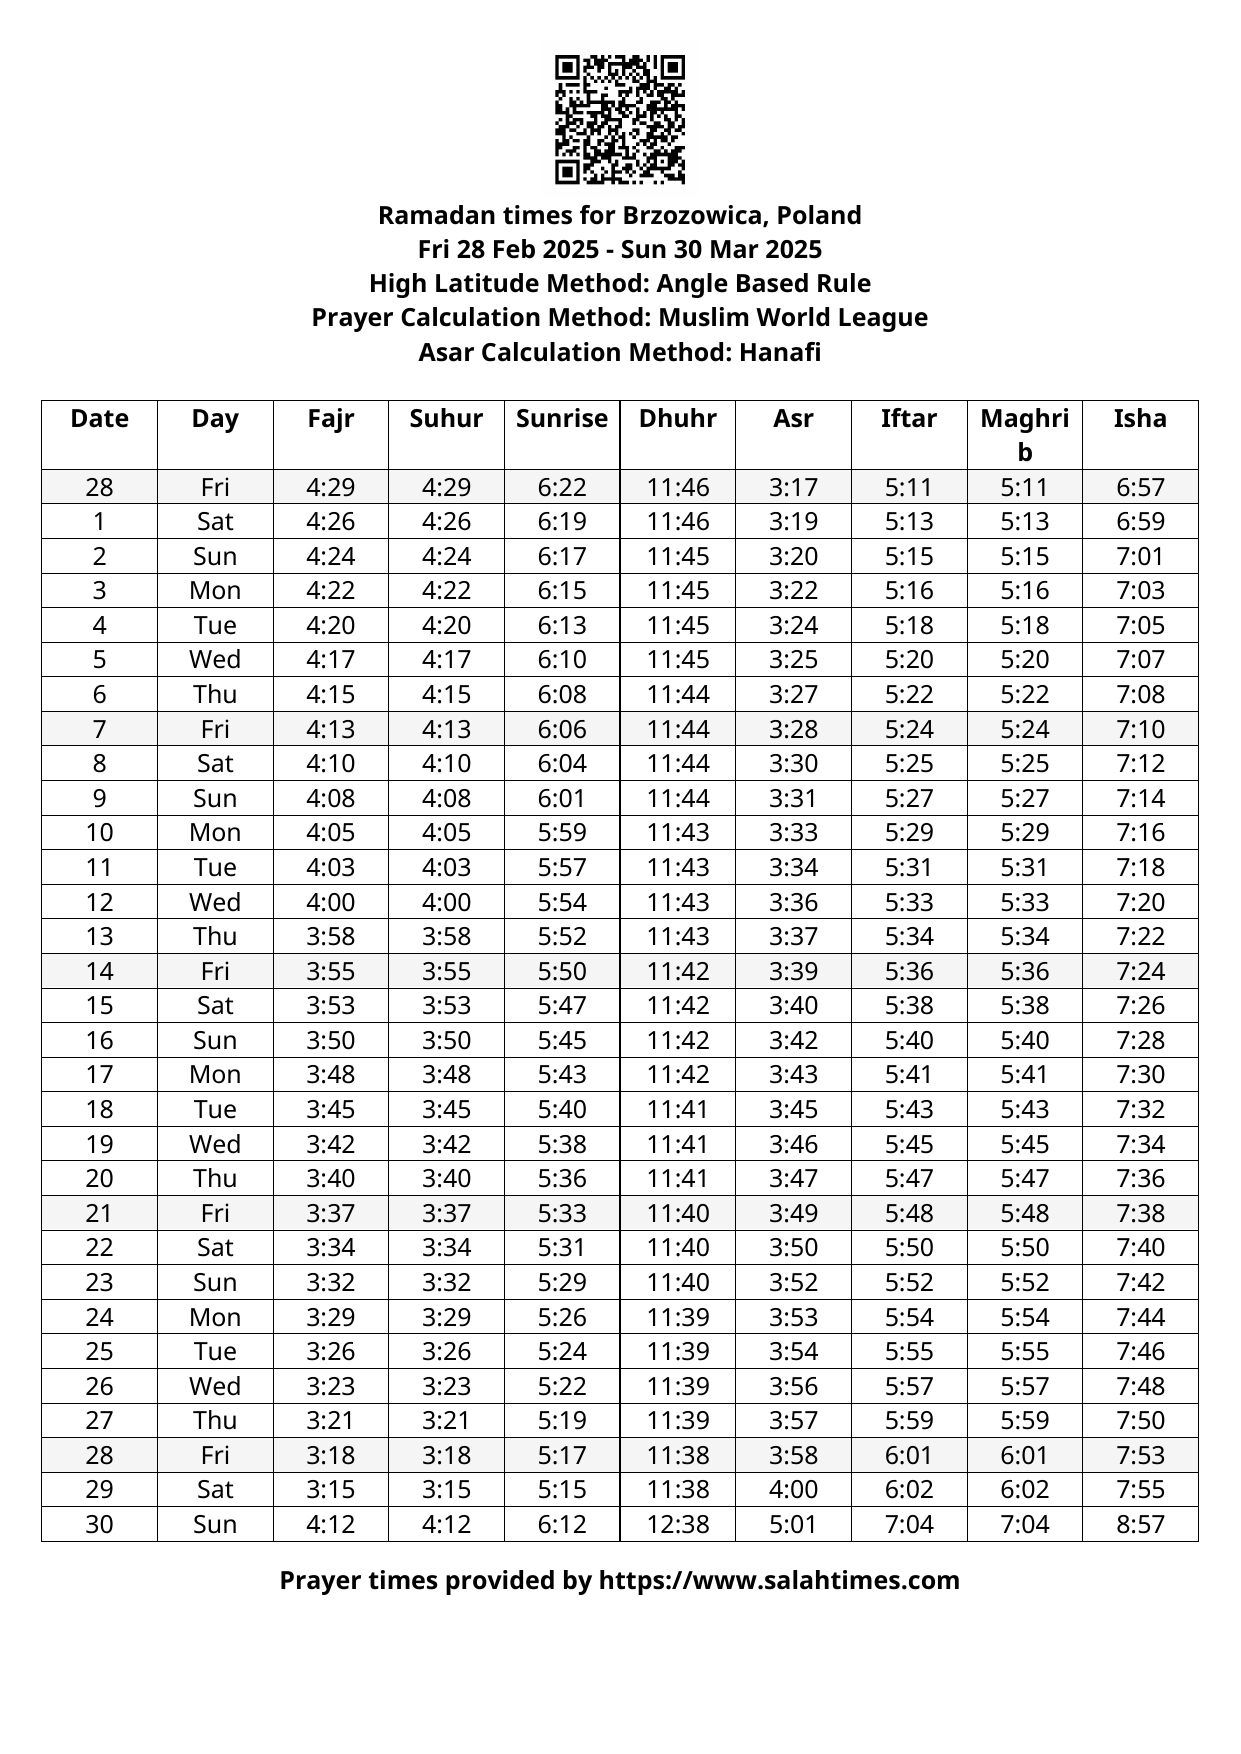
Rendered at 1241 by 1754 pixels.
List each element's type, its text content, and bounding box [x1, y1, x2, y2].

table_cell 3:26 [389, 1334, 504, 1368]
table_cell 3:25 [736, 643, 851, 676]
table_cell Wed [158, 1127, 273, 1160]
table_cell 11:41 [621, 1161, 735, 1195]
table_cell 5:17 [505, 1438, 619, 1472]
table_cell 11:39 [621, 1300, 735, 1333]
table_cell 3:24 [736, 608, 851, 642]
table_cell 5:54 [852, 1300, 967, 1333]
table_cell 3:47 [736, 1161, 851, 1195]
table_cell 11:39 [621, 1369, 735, 1402]
table_cell 5:01 [736, 1507, 851, 1541]
table_cell 6:59 [1083, 504, 1198, 538]
table_cell 3:18 [389, 1438, 504, 1472]
table_cell 3:49 [736, 1196, 851, 1229]
table_cell 3:30 [736, 746, 851, 780]
table_cell 7:26 [1083, 989, 1198, 1022]
table_cell 6:12 [505, 1507, 619, 1541]
table_cell 7:14 [1083, 781, 1198, 814]
table_cell 5:38 [968, 989, 1082, 1022]
table_cell 4:15 [274, 677, 388, 711]
table_cell 11:38 [621, 1438, 735, 1472]
table_cell 7:34 [1083, 1127, 1198, 1160]
table_cell 4:22 [274, 574, 388, 607]
table_cell Sat [158, 746, 273, 780]
table_cell 5:20 [968, 643, 1082, 676]
table_cell 3:58 [736, 1438, 851, 1472]
table_cell Tue [158, 608, 273, 642]
table_cell 5:15 [852, 539, 967, 572]
table_cell 10 [42, 816, 157, 849]
table_cell 11:43 [621, 919, 735, 953]
table_cell 13 [42, 919, 157, 953]
table_cell 6:04 [505, 746, 619, 780]
table_cell 3:50 [736, 1231, 851, 1264]
table_cell 4:26 [274, 504, 388, 538]
table_cell 3:17 [736, 470, 851, 503]
table_cell 3:29 [274, 1300, 388, 1333]
table_cell 7:04 [852, 1507, 967, 1541]
table_cell 11:42 [621, 989, 735, 1022]
table_cell 15 [42, 989, 157, 1022]
table_cell Fri [158, 712, 273, 745]
table_cell 3:27 [736, 677, 851, 711]
table_cell 3:42 [736, 1023, 851, 1057]
table_cell 2 [42, 539, 157, 572]
table_cell 5:27 [852, 781, 967, 814]
table_cell 5:13 [852, 504, 967, 538]
table_cell 6:13 [505, 608, 619, 642]
table_cell 4:20 [389, 608, 504, 642]
table_cell 7:38 [1083, 1196, 1198, 1229]
table_cell 11:40 [621, 1231, 735, 1264]
table_cell 11 [42, 850, 157, 884]
table_cell 7:10 [1083, 712, 1198, 745]
table_cell 11:43 [621, 816, 735, 849]
table_header Isha [1083, 401, 1198, 469]
table_cell 11:42 [621, 1023, 735, 1057]
table_cell 5:18 [852, 608, 967, 642]
table_cell 5 [42, 643, 157, 676]
table_cell 6:08 [505, 677, 619, 711]
table_cell 3:19 [736, 504, 851, 538]
table_cell 7:48 [1083, 1369, 1198, 1402]
table_cell 11:46 [621, 470, 735, 503]
table_cell Fri [158, 954, 273, 987]
table_cell 11:46 [621, 504, 735, 538]
table_cell 3:32 [274, 1265, 388, 1299]
table_cell 5:13 [968, 504, 1082, 538]
table_cell 7:28 [1083, 1023, 1198, 1057]
table_cell 3:28 [736, 712, 851, 745]
table_cell Sun [158, 1507, 273, 1541]
table_cell 4:29 [274, 470, 388, 503]
table_cell 23 [42, 1265, 157, 1299]
table_cell 11:45 [621, 608, 735, 642]
table_header Suhur [389, 401, 504, 469]
table_cell 3:34 [274, 1231, 388, 1264]
table_cell 5:20 [852, 643, 967, 676]
table_cell 24 [42, 1300, 157, 1333]
table_cell Sat [158, 1231, 273, 1264]
table_cell 8 [42, 746, 157, 780]
table_cell 11:44 [621, 781, 735, 814]
table_cell 3:34 [389, 1231, 504, 1264]
table_cell 5:29 [505, 1265, 619, 1299]
table_cell 3:58 [389, 919, 504, 953]
table_cell 5:47 [505, 989, 619, 1022]
table_cell 3 [42, 574, 157, 607]
table_cell 3:21 [389, 1404, 504, 1437]
table_cell 3:37 [736, 919, 851, 953]
table_cell 27 [42, 1404, 157, 1437]
table_cell 5:47 [968, 1161, 1082, 1195]
table_cell 30 [42, 1507, 157, 1541]
table_cell 21 [42, 1196, 157, 1229]
table_cell 5:50 [968, 1231, 1082, 1264]
table_cell 28 [42, 1438, 157, 1472]
table_cell 3:54 [736, 1334, 851, 1368]
table_cell 5:52 [852, 1265, 967, 1299]
table_cell 7:50 [1083, 1404, 1198, 1437]
table_cell 4:05 [274, 816, 388, 849]
table_cell 5:54 [505, 885, 619, 918]
table_cell Fri [158, 1438, 273, 1472]
table_cell 11:44 [621, 746, 735, 780]
table_header Day [158, 401, 273, 469]
table_cell 5:45 [968, 1127, 1082, 1160]
table_cell 14 [42, 954, 157, 987]
table_cell 5:27 [968, 781, 1082, 814]
table_cell Fri [158, 470, 273, 503]
table_cell 5:57 [505, 850, 619, 884]
table_cell 3:21 [274, 1404, 388, 1437]
table_cell 4:15 [389, 677, 504, 711]
table_cell 5:25 [968, 746, 1082, 780]
table_cell 4:26 [389, 504, 504, 538]
table_cell 7:40 [1083, 1231, 1198, 1264]
table_cell 5:57 [852, 1369, 967, 1402]
table_cell 5:59 [505, 816, 619, 849]
table_cell 5:45 [505, 1023, 619, 1057]
table_cell 26 [42, 1369, 157, 1402]
table_cell 5:26 [505, 1300, 619, 1333]
table_cell 6:10 [505, 643, 619, 676]
table_cell 5:43 [968, 1092, 1082, 1126]
table_cell 3:32 [389, 1265, 504, 1299]
table_cell 3:56 [736, 1369, 851, 1402]
table_cell 5:48 [968, 1196, 1082, 1229]
table_cell 3:53 [274, 989, 388, 1022]
table_cell 6:22 [505, 470, 619, 503]
table_cell 3:45 [736, 1092, 851, 1126]
table_cell 6:57 [1083, 470, 1198, 503]
table_cell 3:36 [736, 885, 851, 918]
table_cell 7:30 [1083, 1058, 1198, 1091]
table_cell 5:22 [968, 677, 1082, 711]
table_cell 11:41 [621, 1092, 735, 1126]
table_cell 5:19 [505, 1404, 619, 1437]
table_cell 4:17 [274, 643, 388, 676]
table_cell 5:31 [852, 850, 967, 884]
table_cell 7:55 [1083, 1473, 1198, 1506]
table_cell Mon [158, 574, 273, 607]
table_cell 3:18 [274, 1438, 388, 1472]
table_cell 7:07 [1083, 643, 1198, 676]
table_cell 5:41 [968, 1058, 1082, 1091]
table_cell 4:00 [274, 885, 388, 918]
table_cell Tue [158, 1334, 273, 1368]
table_cell 3:42 [274, 1127, 388, 1160]
table_cell Thu [158, 1161, 273, 1195]
table_cell 6:02 [968, 1473, 1082, 1506]
table_cell 4:17 [389, 643, 504, 676]
table_cell 5:38 [852, 989, 967, 1022]
table_cell 3:55 [389, 954, 504, 987]
table_cell Sat [158, 989, 273, 1022]
table_cell 5:29 [968, 816, 1082, 849]
table_cell Sun [158, 1265, 273, 1299]
table_cell 7:18 [1083, 850, 1198, 884]
table_cell 5:40 [968, 1023, 1082, 1057]
table_cell 4 [42, 608, 157, 642]
text Prayer times provided by https://www.salahtimes.com [42, 1563, 1198, 1597]
table_cell 4:10 [274, 746, 388, 780]
table_cell 5:50 [852, 1231, 967, 1264]
table_cell 3:40 [274, 1161, 388, 1195]
table_cell 20 [42, 1161, 157, 1195]
table_cell 3:23 [389, 1369, 504, 1402]
table_cell 8:57 [1083, 1507, 1198, 1541]
table_cell 5:11 [968, 470, 1082, 503]
table_cell 6:02 [852, 1473, 967, 1506]
table_header Maghrib [968, 401, 1082, 469]
table_cell 5:33 [505, 1196, 619, 1229]
table_cell Thu [158, 1404, 273, 1437]
table_cell 19 [42, 1127, 157, 1160]
table_header Asr [736, 401, 851, 469]
table_cell 3:48 [389, 1058, 504, 1091]
table_cell 4:20 [274, 608, 388, 642]
table_cell 12 [42, 885, 157, 918]
table_cell 7:20 [1083, 885, 1198, 918]
table_cell 5:36 [852, 954, 967, 987]
table_cell 3:45 [389, 1092, 504, 1126]
table_cell 4:13 [274, 712, 388, 745]
table_cell 3:58 [274, 919, 388, 953]
table_cell 3:15 [274, 1473, 388, 1506]
table_cell 5:15 [968, 539, 1082, 572]
table_cell 7:53 [1083, 1438, 1198, 1472]
table_cell 11:43 [621, 885, 735, 918]
table_cell 3:46 [736, 1127, 851, 1160]
table_cell 4:12 [274, 1507, 388, 1541]
table_cell 3:53 [389, 989, 504, 1022]
table_cell 5:34 [852, 919, 967, 953]
table_cell 5:54 [968, 1300, 1082, 1333]
table_cell Sun [158, 781, 273, 814]
table_cell 7:46 [1083, 1334, 1198, 1368]
table_cell 7:01 [1083, 539, 1198, 572]
table_cell 5:47 [852, 1161, 967, 1195]
table_cell 4:29 [389, 470, 504, 503]
table_cell 3:20 [736, 539, 851, 572]
table_cell Sat [158, 1473, 273, 1506]
table_cell 3:55 [274, 954, 388, 987]
table_cell 5:38 [505, 1127, 619, 1160]
table_cell 4:00 [389, 885, 504, 918]
table_cell 3:39 [736, 954, 851, 987]
table_cell 7:08 [1083, 677, 1198, 711]
table_cell Sun [158, 539, 273, 572]
table_header Date [42, 401, 157, 469]
table_cell 5:36 [505, 1161, 619, 1195]
table_cell 11:40 [621, 1196, 735, 1229]
table_cell 4:03 [389, 850, 504, 884]
table_cell 5:59 [852, 1404, 967, 1437]
table_cell 5:45 [852, 1127, 967, 1160]
table_cell 22 [42, 1231, 157, 1264]
table_cell Wed [158, 885, 273, 918]
table_cell 11:44 [621, 677, 735, 711]
table_header Sunrise [505, 401, 619, 469]
table_cell 5:52 [968, 1265, 1082, 1299]
table_cell 11:42 [621, 954, 735, 987]
table_cell 7:12 [1083, 746, 1198, 780]
table_cell 6:15 [505, 574, 619, 607]
table_cell 5:33 [968, 885, 1082, 918]
table_cell 6:01 [968, 1438, 1082, 1472]
table_cell 5:16 [852, 574, 967, 607]
table_cell 5:52 [505, 919, 619, 953]
table_cell 3:50 [274, 1023, 388, 1057]
table_cell 6:19 [505, 504, 619, 538]
table_cell 7:44 [1083, 1300, 1198, 1333]
table_cell 5:43 [852, 1092, 967, 1126]
table_cell 6 [42, 677, 157, 711]
table_cell 11:45 [621, 539, 735, 572]
table_cell Wed [158, 1369, 273, 1402]
table_cell 11:40 [621, 1265, 735, 1299]
table_cell 4:08 [389, 781, 504, 814]
table_cell 11:41 [621, 1127, 735, 1160]
table_cell 3:31 [736, 781, 851, 814]
table_cell 29 [42, 1473, 157, 1506]
table_cell 3:40 [736, 989, 851, 1022]
table_cell 5:41 [852, 1058, 967, 1091]
table_cell 17 [42, 1058, 157, 1091]
table_header Dhuhr [621, 401, 735, 469]
table_cell 4:24 [389, 539, 504, 572]
table_cell 5:24 [852, 712, 967, 745]
table_cell 3:37 [389, 1196, 504, 1229]
table_cell 7:05 [1083, 608, 1198, 642]
table_cell 3:42 [389, 1127, 504, 1160]
text Fri 28 Feb 2025 - Sun 30 Mar 2025 [42, 232, 1198, 266]
table_cell 5:55 [968, 1334, 1082, 1368]
table_cell 7:22 [1083, 919, 1198, 953]
table_cell 5:59 [968, 1404, 1082, 1437]
table_cell 5:15 [505, 1473, 619, 1506]
picture [542, 41, 699, 198]
table_cell 5:16 [968, 574, 1082, 607]
table_cell 11:45 [621, 574, 735, 607]
table_cell 3:33 [736, 816, 851, 849]
table_cell 5:55 [852, 1334, 967, 1368]
table_header Fajr [274, 401, 388, 469]
table_cell 5:34 [968, 919, 1082, 953]
table_cell 7:16 [1083, 816, 1198, 849]
text Prayer Calculation Method: Muslim World League [42, 300, 1198, 334]
table_cell Sun [158, 1023, 273, 1057]
table_cell 5:18 [968, 608, 1082, 642]
table_cell 7:03 [1083, 574, 1198, 607]
table_cell 4:22 [389, 574, 504, 607]
table_header Iftar [852, 401, 967, 469]
table_cell 5:57 [968, 1369, 1082, 1402]
table_cell 3:22 [736, 574, 851, 607]
table_cell 5:43 [505, 1058, 619, 1091]
table_cell 5:40 [852, 1023, 967, 1057]
table_cell 3:29 [389, 1300, 504, 1333]
table_cell 18 [42, 1092, 157, 1126]
table_cell 4:00 [736, 1473, 851, 1506]
table_cell 5:33 [852, 885, 967, 918]
table_cell 6:17 [505, 539, 619, 572]
table_cell Sat [158, 504, 273, 538]
table_cell 7:32 [1083, 1092, 1198, 1126]
table_cell 4:08 [274, 781, 388, 814]
table_cell 5:22 [852, 677, 967, 711]
table_cell 3:40 [389, 1161, 504, 1195]
text High Latitude Method: Angle Based Rule [42, 266, 1198, 300]
table_cell 7 [42, 712, 157, 745]
table_cell Wed [158, 643, 273, 676]
table_cell 3:34 [736, 850, 851, 884]
table_cell 6:06 [505, 712, 619, 745]
table_cell 11:39 [621, 1334, 735, 1368]
table_cell 3:37 [274, 1196, 388, 1229]
table_cell 11:43 [621, 850, 735, 884]
table_cell 7:42 [1083, 1265, 1198, 1299]
table_cell 5:25 [852, 746, 967, 780]
table_cell 5:11 [852, 470, 967, 503]
table_cell 11:39 [621, 1404, 735, 1437]
table_cell 4:03 [274, 850, 388, 884]
table_cell 11:44 [621, 712, 735, 745]
table_cell 3:48 [274, 1058, 388, 1091]
table_cell 3:50 [389, 1023, 504, 1057]
table_cell 3:15 [389, 1473, 504, 1506]
table_cell 7:04 [968, 1507, 1082, 1541]
table_cell 3:26 [274, 1334, 388, 1368]
table_cell 11:45 [621, 643, 735, 676]
table_cell 3:45 [274, 1092, 388, 1126]
table_cell 12:38 [621, 1507, 735, 1541]
table_cell 6:01 [505, 781, 619, 814]
table_cell Thu [158, 919, 273, 953]
table_cell Mon [158, 1300, 273, 1333]
text Ramadan times for Brzozowica, Poland [42, 198, 1198, 232]
table_cell 25 [42, 1334, 157, 1368]
table_cell 28 [42, 470, 157, 503]
table_cell 5:31 [505, 1231, 619, 1264]
table_cell 3:52 [736, 1265, 851, 1299]
table_cell 11:42 [621, 1058, 735, 1091]
table_cell 7:24 [1083, 954, 1198, 987]
table_cell 5:31 [968, 850, 1082, 884]
table_cell 5:24 [968, 712, 1082, 745]
table_cell 4:05 [389, 816, 504, 849]
text Asar Calculation Method: Hanafi [42, 334, 1198, 368]
table_cell 5:22 [505, 1369, 619, 1402]
table_cell 5:36 [968, 954, 1082, 987]
table_cell Thu [158, 677, 273, 711]
table_cell Tue [158, 850, 273, 884]
table_cell 1 [42, 504, 157, 538]
table_cell Mon [158, 1058, 273, 1091]
table_cell 5:24 [505, 1334, 619, 1368]
table_cell 5:50 [505, 954, 619, 987]
table_cell 4:10 [389, 746, 504, 780]
table_cell 6:01 [852, 1438, 967, 1472]
table_cell Tue [158, 1092, 273, 1126]
table_cell 9 [42, 781, 157, 814]
table_cell 7:36 [1083, 1161, 1198, 1195]
table_cell 3:43 [736, 1058, 851, 1091]
table_cell Fri [158, 1196, 273, 1229]
table_cell 4:24 [274, 539, 388, 572]
table_cell Mon [158, 816, 273, 849]
table_cell 4:12 [389, 1507, 504, 1541]
table_cell 3:57 [736, 1404, 851, 1437]
table_cell 16 [42, 1023, 157, 1057]
table_cell 11:38 [621, 1473, 735, 1506]
table_cell 5:48 [852, 1196, 967, 1229]
table_cell 3:23 [274, 1369, 388, 1402]
table_cell 4:13 [389, 712, 504, 745]
table_cell 3:53 [736, 1300, 851, 1333]
table_cell 5:40 [505, 1092, 619, 1126]
table_cell 5:29 [852, 816, 967, 849]
